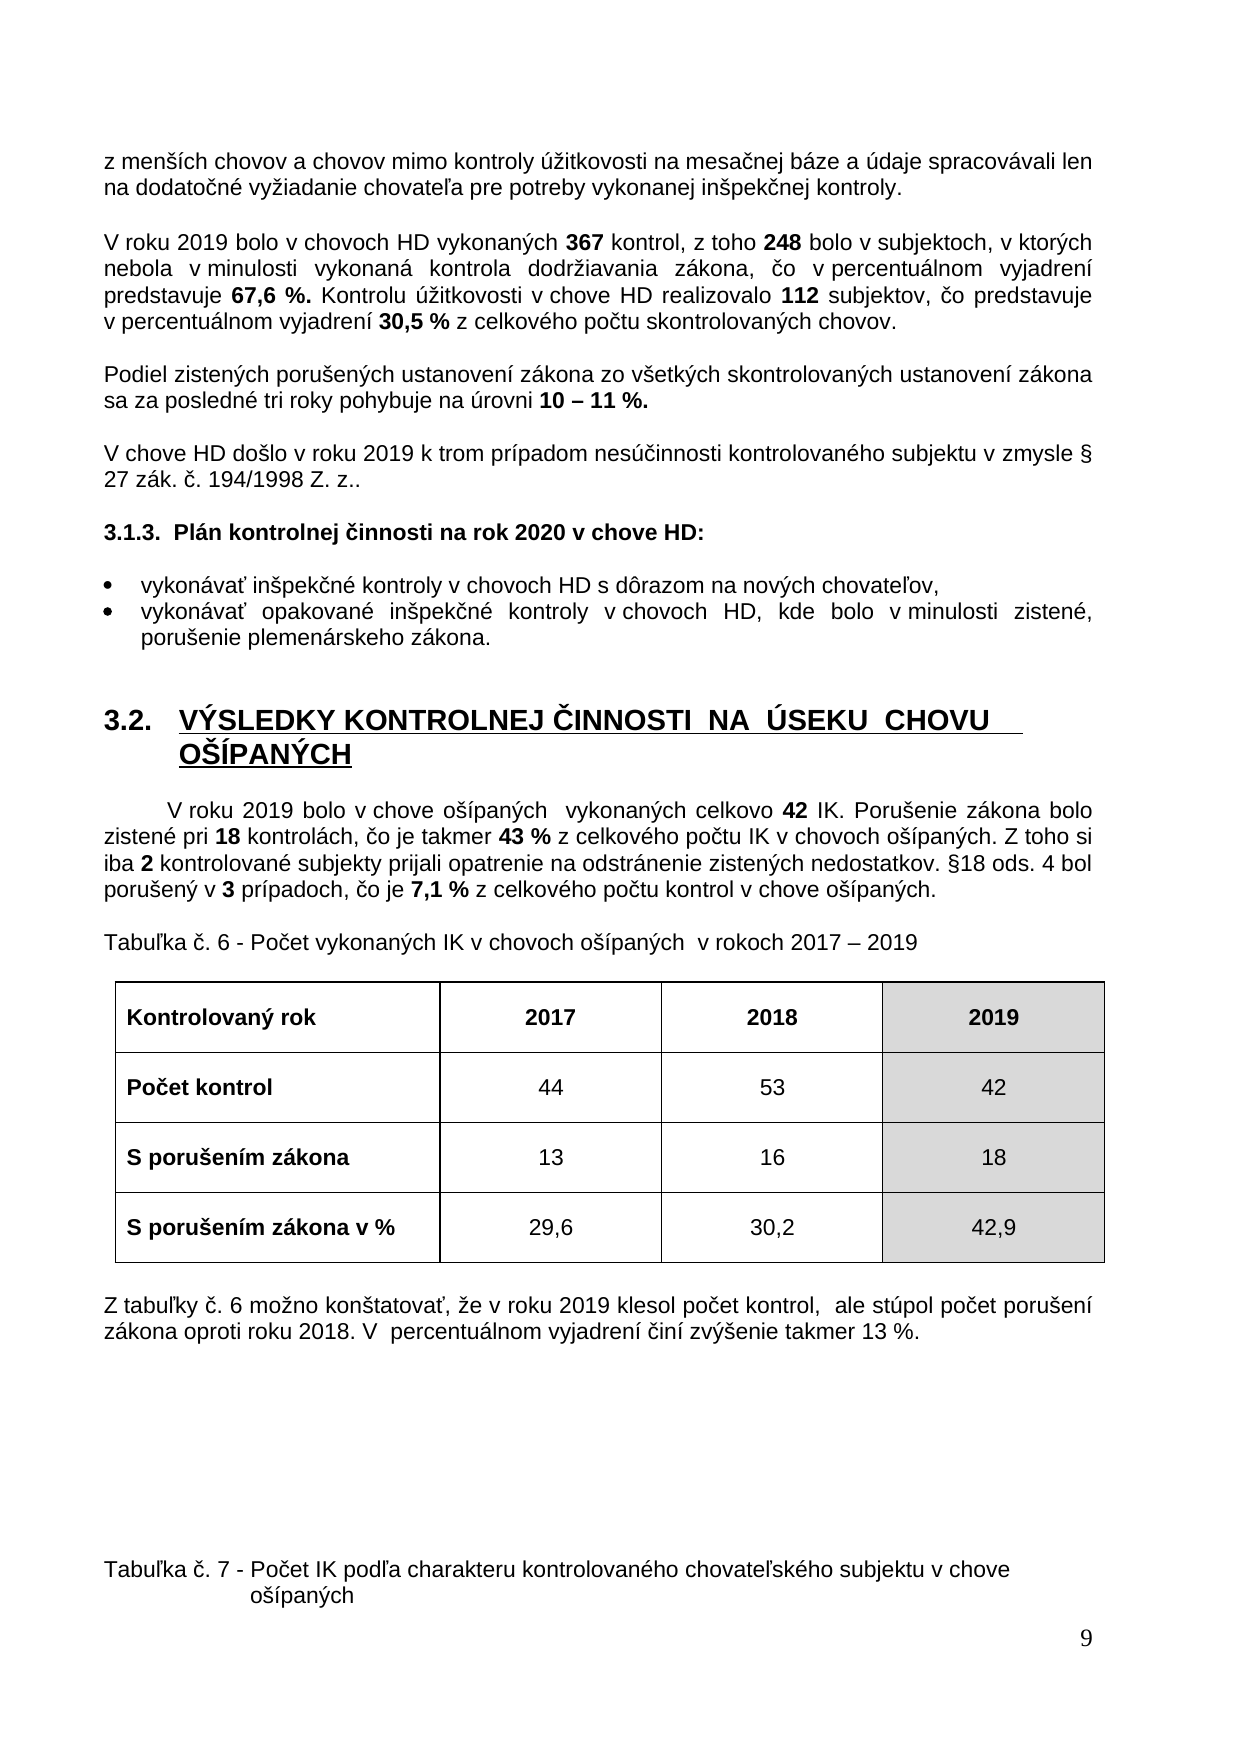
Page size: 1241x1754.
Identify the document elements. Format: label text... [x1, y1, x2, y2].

list VÝSLEDKY KONTROLNEJ ČINNOSTI NA ÚSEKU CHOVU [103, 703, 1093, 737]
table_cell S porušením zákona [116, 1123, 439, 1192]
table_cell 18 [883, 1123, 1104, 1192]
text V roku 2019 bolo v chovoch HD vykonaných 367 kontrol, z toho 248 bolo v subjektoch, v ktorých nebola v minulosti vykonaná kontrola dodržiavania zákona, čo v percentuálnom vyjadrení predstavuje 67,6 %. Kontrolu úžitkovosti v chove HD realizovalo 112 subjektov, čo predstavuje v percentuálnom vyjadrení 30,5 % z celkového počtu skontrolovaných chovov. [103, 229, 1093, 334]
text Tabuľka č. 7 - Počet IK podľa charakteru kontrolovaného chovateľského subjektu v chove [103, 1556, 1093, 1582]
table_header 2018 [662, 983, 882, 1052]
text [103, 148, 1093, 200]
table_cell Počet kontrol [116, 1053, 439, 1122]
table_cell 16 [662, 1123, 882, 1192]
table_cell 42 [883, 1053, 1104, 1122]
table_cell 29,6 [441, 1193, 661, 1262]
table_cell S porušením zákona v % [116, 1193, 439, 1262]
list vykonávať inšpekčné kontroly v chovoch HD s dôrazom na nových chovateľov, [103, 572, 1093, 598]
list vykonávať opakované inšpekčné kontroly v chovoch HD, kde bolo v minulosti zistené, porušenie plemenárskeho zákona. [103, 598, 1093, 651]
table_cell 44 [441, 1053, 661, 1122]
list OŠÍPANÝCH [178, 737, 1093, 771]
table_header Kontrolovaný rok [116, 983, 439, 1052]
text V chove HD došlo v roku 2019 k trom prípadom nesúčinnosti kontrolovaného subjektu v zmysle § 27 zák. č. 194/1998 Z. z.. [103, 440, 1093, 493]
table_cell 53 [662, 1053, 882, 1122]
text V roku 2019 bolo v chove ošípaných vykonaných celkovo 42 IK. Porušenie zákona bolo zistené pri 18 kontrolách, čo je takmer 43 % z celkového počtu IK v chovoch ošípaných. Z toho si iba 2 kontrolované subjekty prijali opatrenie na odstránenie zistených nedostatkov. §18 ods. 4 bol porušený v 3 prípadoch, čo je 7,1 % z celkového počtu kontrol v chove ošípaných. [103, 797, 1093, 902]
text ošípaných [103, 1582, 1093, 1608]
table_cell 42,9 [883, 1193, 1104, 1262]
table_header 2019 [883, 983, 1104, 1052]
table_cell 13 [441, 1123, 661, 1192]
text 3.1.3. Plán kontrolnej činnosti na rok 2020 v chove HD: [103, 519, 1093, 545]
text Podiel zistených porušených ustanovení zákona zo všetkých skontrolovaných ustanovení zákona sa za posledné tri roky pohybuje na úrovni 10 – 11 %. [103, 361, 1093, 413]
table_header 2017 [441, 983, 661, 1052]
text Tabuľka č. 6 - Počet vykonaných IK v chovoch ošípaných v rokoch 2017 – 2019 [103, 929, 1093, 955]
table_cell 30,2 [662, 1193, 882, 1262]
text Z tabuľky č. 6 možno konštatovať, že v roku 2019 klesol počet kontrol, ale stúpol počet porušení zákona oproti roku 2018. V percentuálnom vyjadrení činí zvýšenie takmer 13 %. [103, 1292, 1093, 1345]
